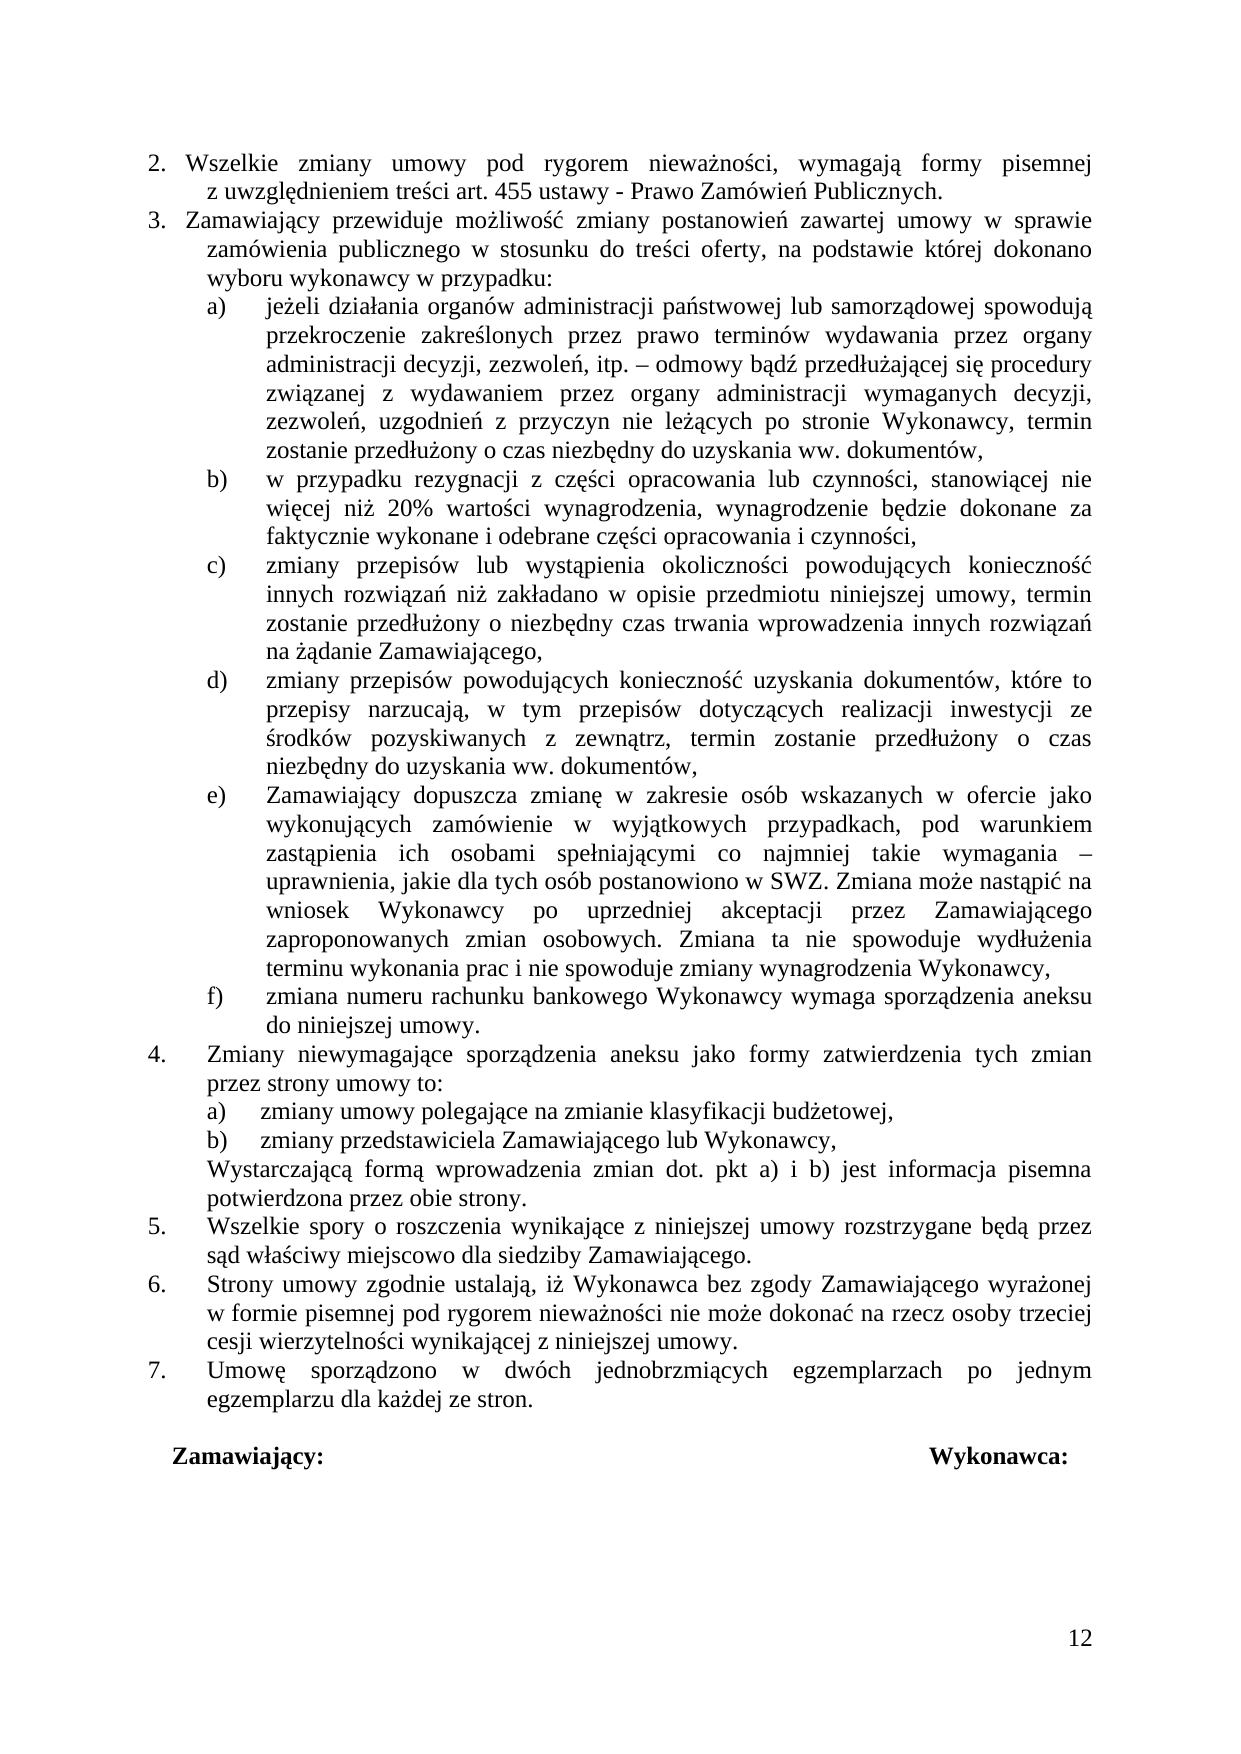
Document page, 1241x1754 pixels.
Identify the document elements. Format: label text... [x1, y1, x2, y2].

list zmiany przepisów lub wystąpienia okoliczności powodujących konieczność innych rozwiązań niż zakładano w opisie przedmiotu niniejszej umowy, termin zostanie przedłużony o niezbędny czas trwania wprowadzenia innych rozwiązań na żądanie Zamawiającego, [207, 550, 1093, 665]
list Zmiany niewymagające sporządzenia aneksu jako formy zatwierdzenia tych zmian przez strony umowy to: [148, 1039, 1093, 1096]
list Wszelkie zmiany umowy pod rygorem nieważności, wymagają formy pisemnej z uwzględnieniem treści art. 455 ustawy - Prawo Zamówień Publicznych. [148, 148, 1093, 205]
list zmiany przedstawiciela Zamawiającego lub Wykonawcy, [207, 1125, 1093, 1154]
text Zamawiający: Wykonawca: [148, 1441, 1093, 1470]
list zmiany umowy polegające na zmianie klasyfikacji budżetowej, [207, 1096, 1093, 1125]
list Strony umowy zgodnie ustalają, iż Wykonawca bez zgody Zamawiającego wyrażonej w formie pisemnej pod rygorem nieważności nie może dokonać na rzecz osoby trzeciej cesji wierzytelności wynikającej z niniejszej umowy. [148, 1269, 1093, 1355]
list zmiana numeru rachunku bankowego Wykonawcy wymaga sporządzenia aneksu do niniejszej umowy. [207, 981, 1093, 1039]
list Zamawiający dopuszcza zmianę w zakresie osób wskazanych w ofercie jako wykonujących zamówienie w wyjątkowych przypadkach, pod warunkiem zastąpienia ich osobami spełniającymi co najmniej takie wymagania – uprawnienia, jakie dla tych osób postanowiono w SWZ. Zmiana może nastąpić na wniosek Wykonawcy po uprzedniej akceptacji przez Zamawiającego zaproponowanych zmian osobowych. Zmiana ta nie spowoduje wydłużenia terminu wykonania prac i nie spowoduje zmiany wynagrodzenia Wykonawcy, [207, 780, 1093, 981]
list zmiany przepisów powodujących konieczność uzyskania dokumentów, które to przepisy narzucają, w tym przepisów dotyczących realizacji inwestycji ze środków pozyskiwanych z zewnątrz, termin zostanie przedłużony o czas niezbędny do uzyskania ww. dokumentów, [207, 665, 1093, 780]
list Wszelkie spory o roszczenia wynikające z niniejszej umowy rozstrzygane będą przez sąd właściwy miejscowo dla siedziby Zamawiającego. [148, 1211, 1093, 1269]
list jeżeli działania organów administracji państwowej lub samorządowej spowodują przekroczenie zakreślonych przez prawo terminów wydawania przez organy administracji decyzji, zezwoleń, itp. – odmowy bądź przedłużającej się procedury związanej z wydawaniem przez organy administracji wymaganych decyzji, zezwoleń, uzgodnień z przyczyn nie leżących po stronie Wykonawcy, termin zostanie przedłużony o czas niezbędny do uzyskania ww. dokumentów, [207, 291, 1093, 464]
list Umowę sporządzono w dwóch jednobrzmiących egzemplarzach po jednym egzemplarzu dla każdej ze stron. [148, 1355, 1093, 1413]
list w przypadku rezygnacji z części opracowania lub czynności, stanowiącej nie więcej niż 20% wartości wynagrodzenia, wynagrodzenie będzie dokonane za faktycznie wykonane i odebrane części opracowania i czynności, [207, 464, 1093, 550]
list Zamawiający przewiduje możliwość zmiany postanowień zawartej umowy w sprawie zamówienia publicznego w stosunku do treści oferty, na podstawie której dokonano wyboru wykonawcy w przypadku: [148, 205, 1093, 291]
text Wystarczającą formą wprowadzenia zmian dot. pkt a) i b) jest informacja pisemna potwierdzona przez obie strony. [207, 1154, 1093, 1211]
